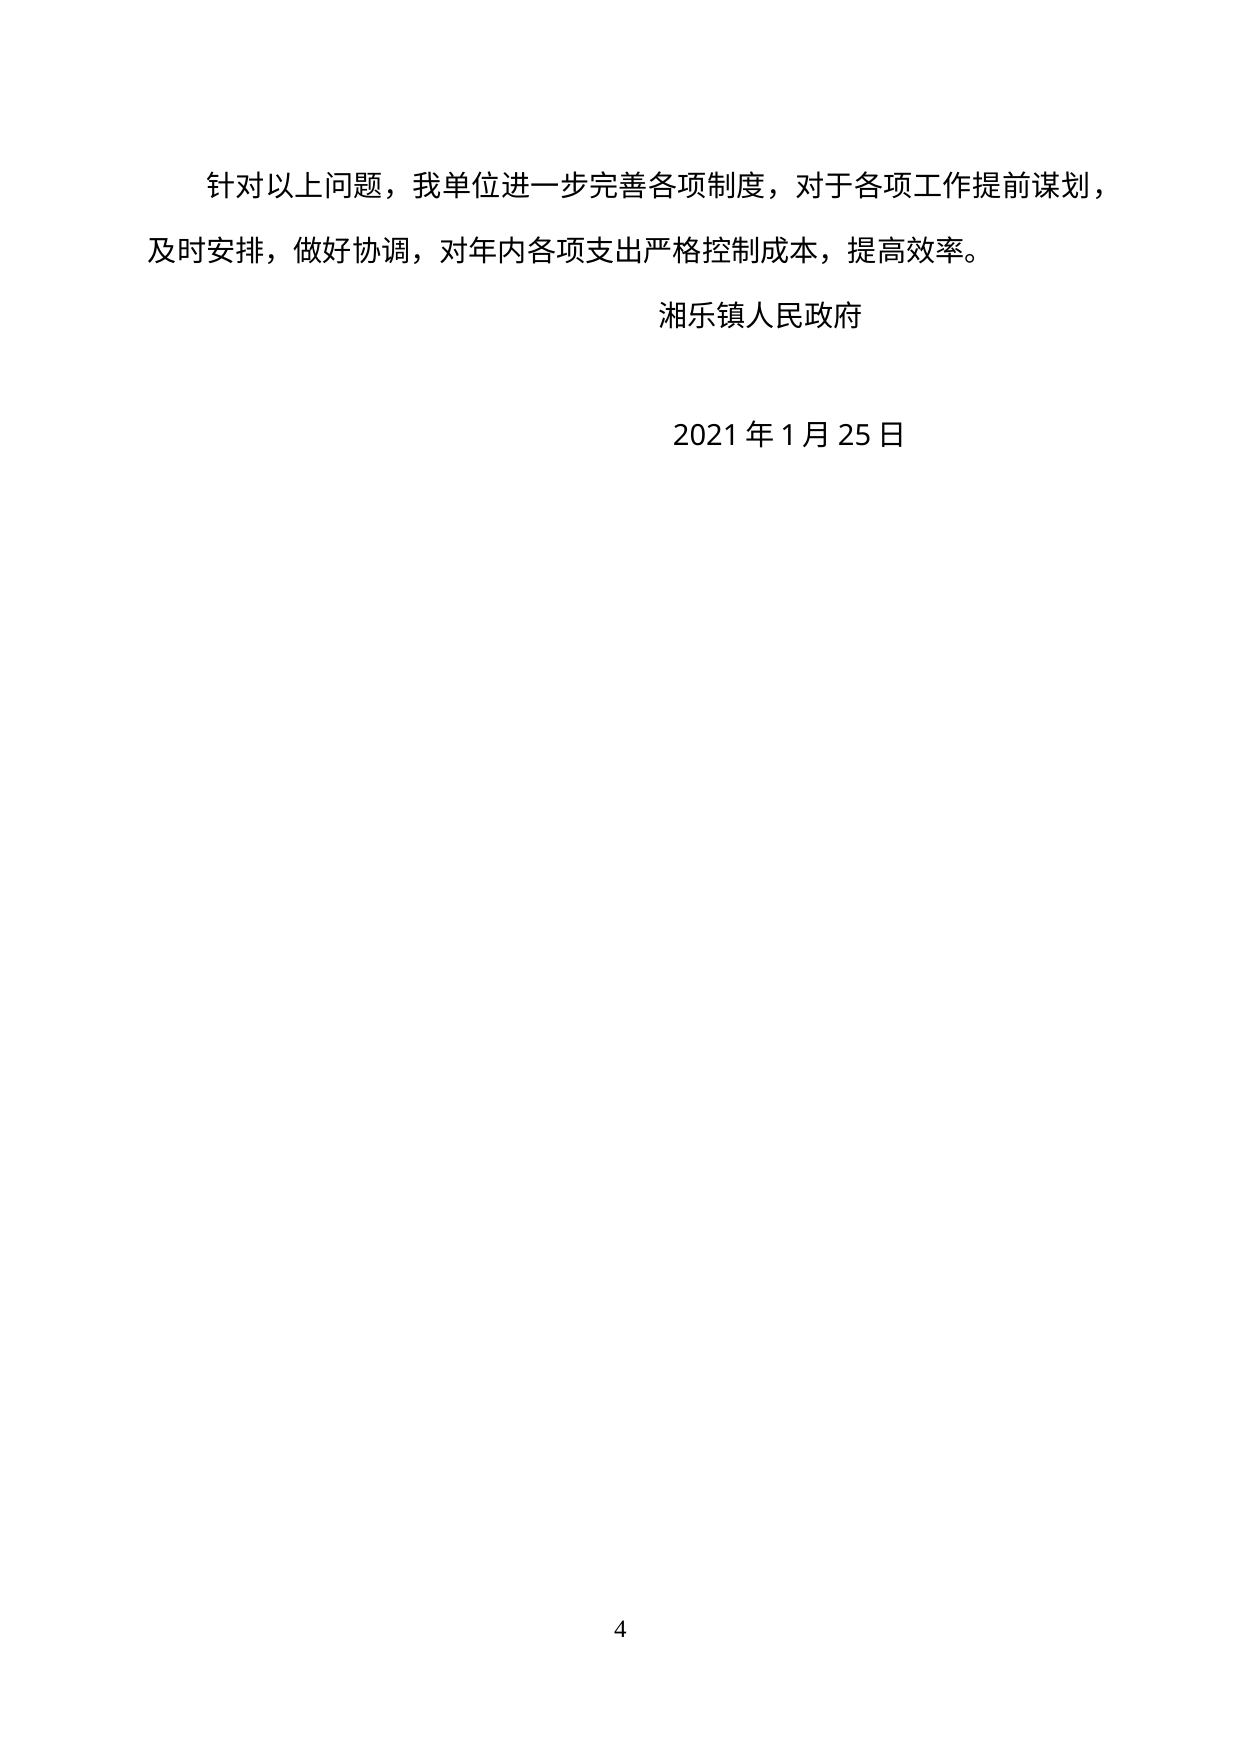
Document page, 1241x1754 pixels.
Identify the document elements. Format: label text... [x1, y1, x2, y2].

text 湘乐镇人民政府 [191, 281, 1093, 346]
text 针对以上问题，我单位进一步完善各项制度，对于各项工作提前谋划，及时安排，做好协调，对年内各项支出严格控制成本，提高效率。 [148, 151, 1093, 281]
text 2021年1月25日 [148, 401, 1093, 466]
